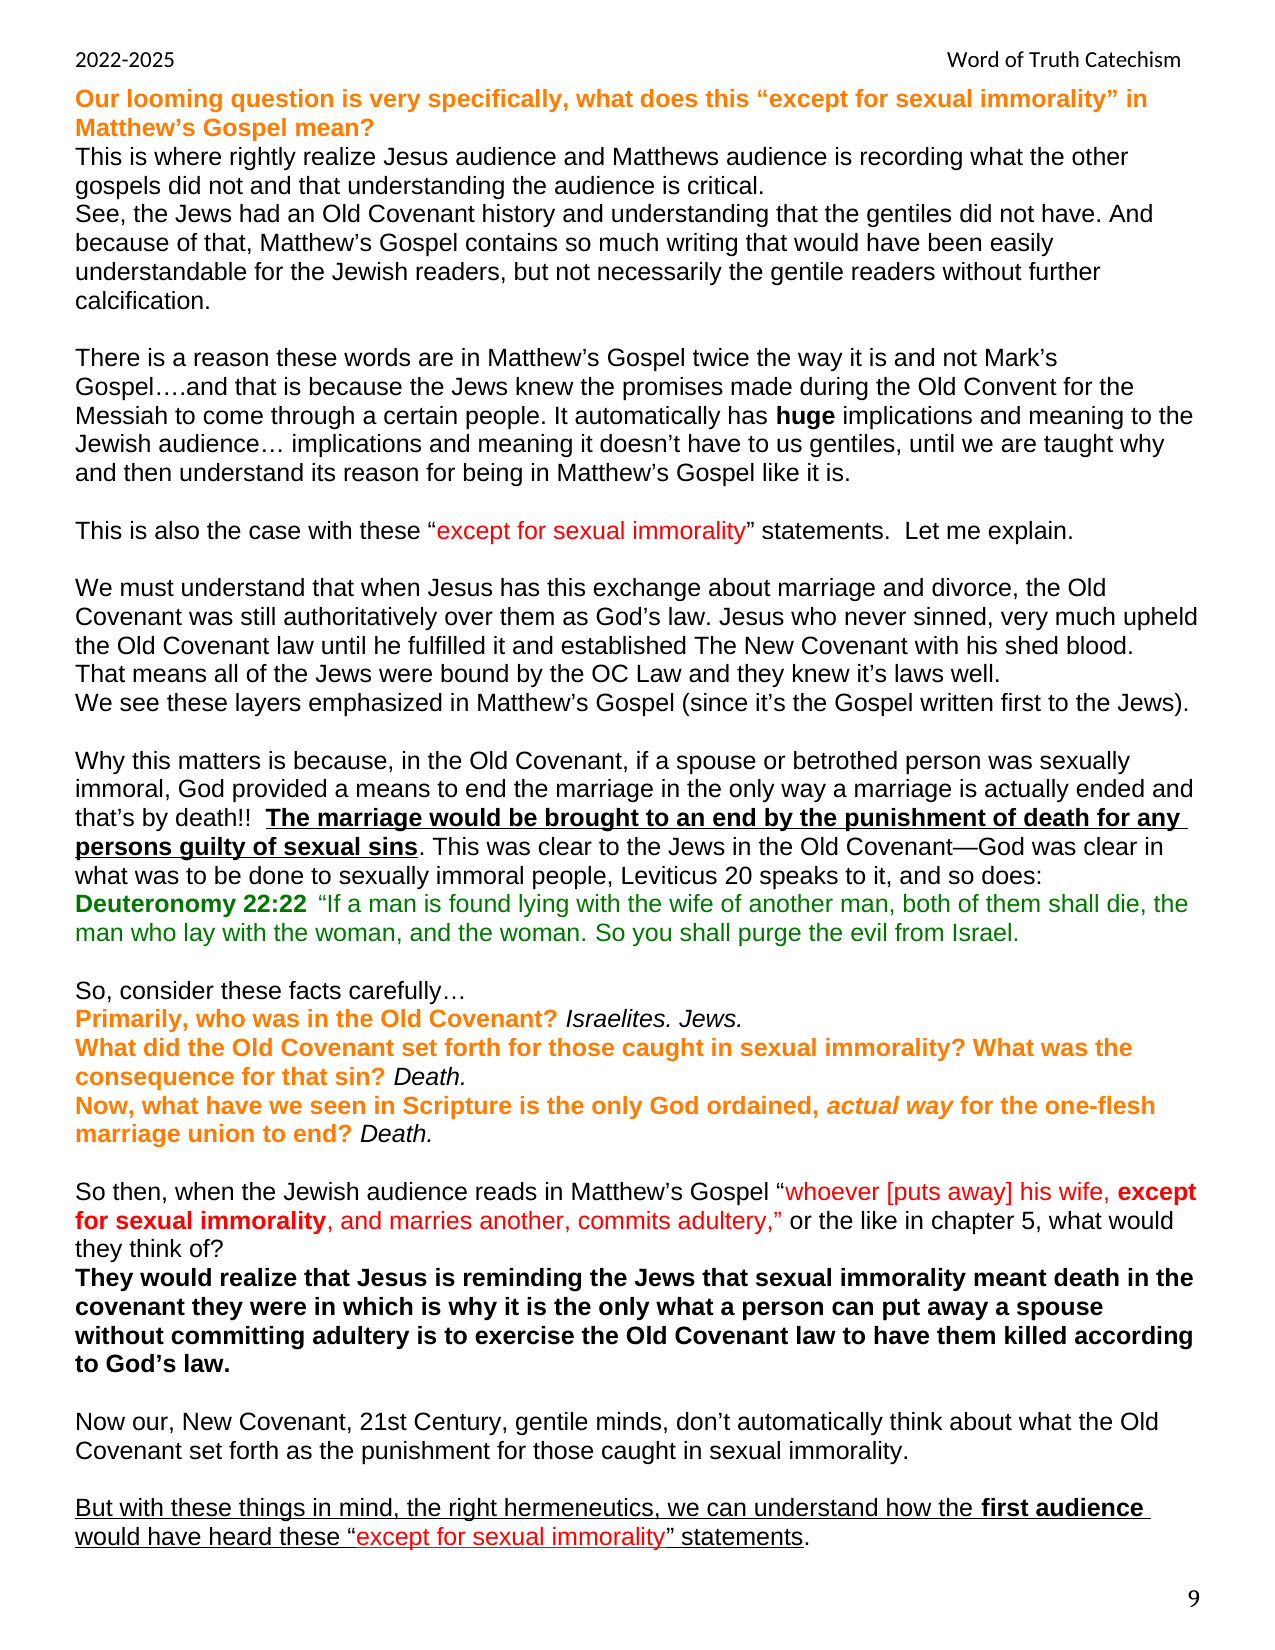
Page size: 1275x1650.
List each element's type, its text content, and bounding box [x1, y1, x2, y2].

text Primarily, who was in the Old Covenant? Israelites. Jews. [75, 1004, 1200, 1033]
text This is also the case with these “except for sexual immorality” statements. Let me explain. [75, 516, 1200, 544]
text We must understand that when Jesus has this exchange about marriage and divorce, the Old Covenant was still authoritatively over them as God’s law. Jesus who never sinned, very much upheld the Old Covenant law until he fulfilled it and established The New Covenant with his shed blood. [75, 573, 1200, 659]
text We see these layers emphasized in Matthew’s Gospel (since it’s the Gospel written first to the Jews). [75, 688, 1200, 717]
text Now our, New Covenant, 21st Century, gentile minds, don’t automatically think about what the Old Covenant set forth as the punishment for those caught in sexual immorality. [75, 1407, 1200, 1464]
text But with these things in mind, the right hermeneutics, we can understand how the first audience would have heard these “except for sexual immorality” statements. [75, 1493, 1200, 1551]
text There is a reason these words are in Matthew’s Gospel twice the way it is and not Mark’s Gospel….and that is because the Jews knew the promises made during the Old Convent for the Messiah to come through a certain people. It automatically has huge implications and meaning to the Jewish audience… implications and meaning it doesn’t have to us gentiles, until we are taught why and then understand its reason for being in Matthew’s Gospel like it is. [75, 343, 1200, 487]
text What did the Old Covenant set forth for those caught in sexual immorality? What was the consequence for that sin? Death. [75, 1033, 1200, 1091]
text So, consider these facts carefully… [75, 976, 1200, 1004]
text Now, what have we seen in Scripture is the only God ordained, actual way for the one-flesh marriage union to end? Death. [75, 1091, 1200, 1148]
text That means all of the Jews were bound by the OC Law and they knew it’s laws well. [75, 659, 1200, 688]
text This is where rightly realize Jesus audience and Matthews audience is recording what the other gospels did not and that understanding the audience is critical. [75, 142, 1200, 199]
text So then, when the Jewish audience reads in Matthew’s Gospel “whoever [puts away] his wife, except for sexual immorality, and marries another, commits adultery,” or the like in chapter 5, what would they think of? [75, 1177, 1200, 1263]
text Our looming question is very specifically, what does this “except for sexual immorality” in Matthew’s Gospel mean? [75, 84, 1200, 142]
text Deuteronomy 22:22 “If a man is found lying with the wife of another man, both of them shall die, the man who lay with the woman, and the woman. So you shall purge the evil from Israel. [75, 889, 1200, 947]
text Why this matters is because, in the Old Covenant, if a spouse or betrothed person was sexually immoral, God provided a means to end the marriage in the only way a marriage is actually ended and that’s by death!! The marriage would be brought to an end by the punishment of death for any persons guilty of sexual sins. This was clear to the Jews in the Old Covenant—God was clear in what was to be done to sexually immoral people, Leviticus 20 speaks to it, and so does: [75, 746, 1200, 889]
text See, the Jews had an Old Covenant history and understanding that the gentiles did not have. And because of that, Matthew’s Gospel contains so much writing that would have been easily understandable for the Jewish readers, but not necessarily the gentile readers without further calcification. [75, 199, 1200, 314]
text They would realize that Jesus is reminding the Jews that sexual immorality meant death in the covenant they were in which is why it is the only what a person can put away a spouse without committing adultery is to exercise the Old Covenant law to have them killed according to God’s law. [75, 1263, 1200, 1378]
